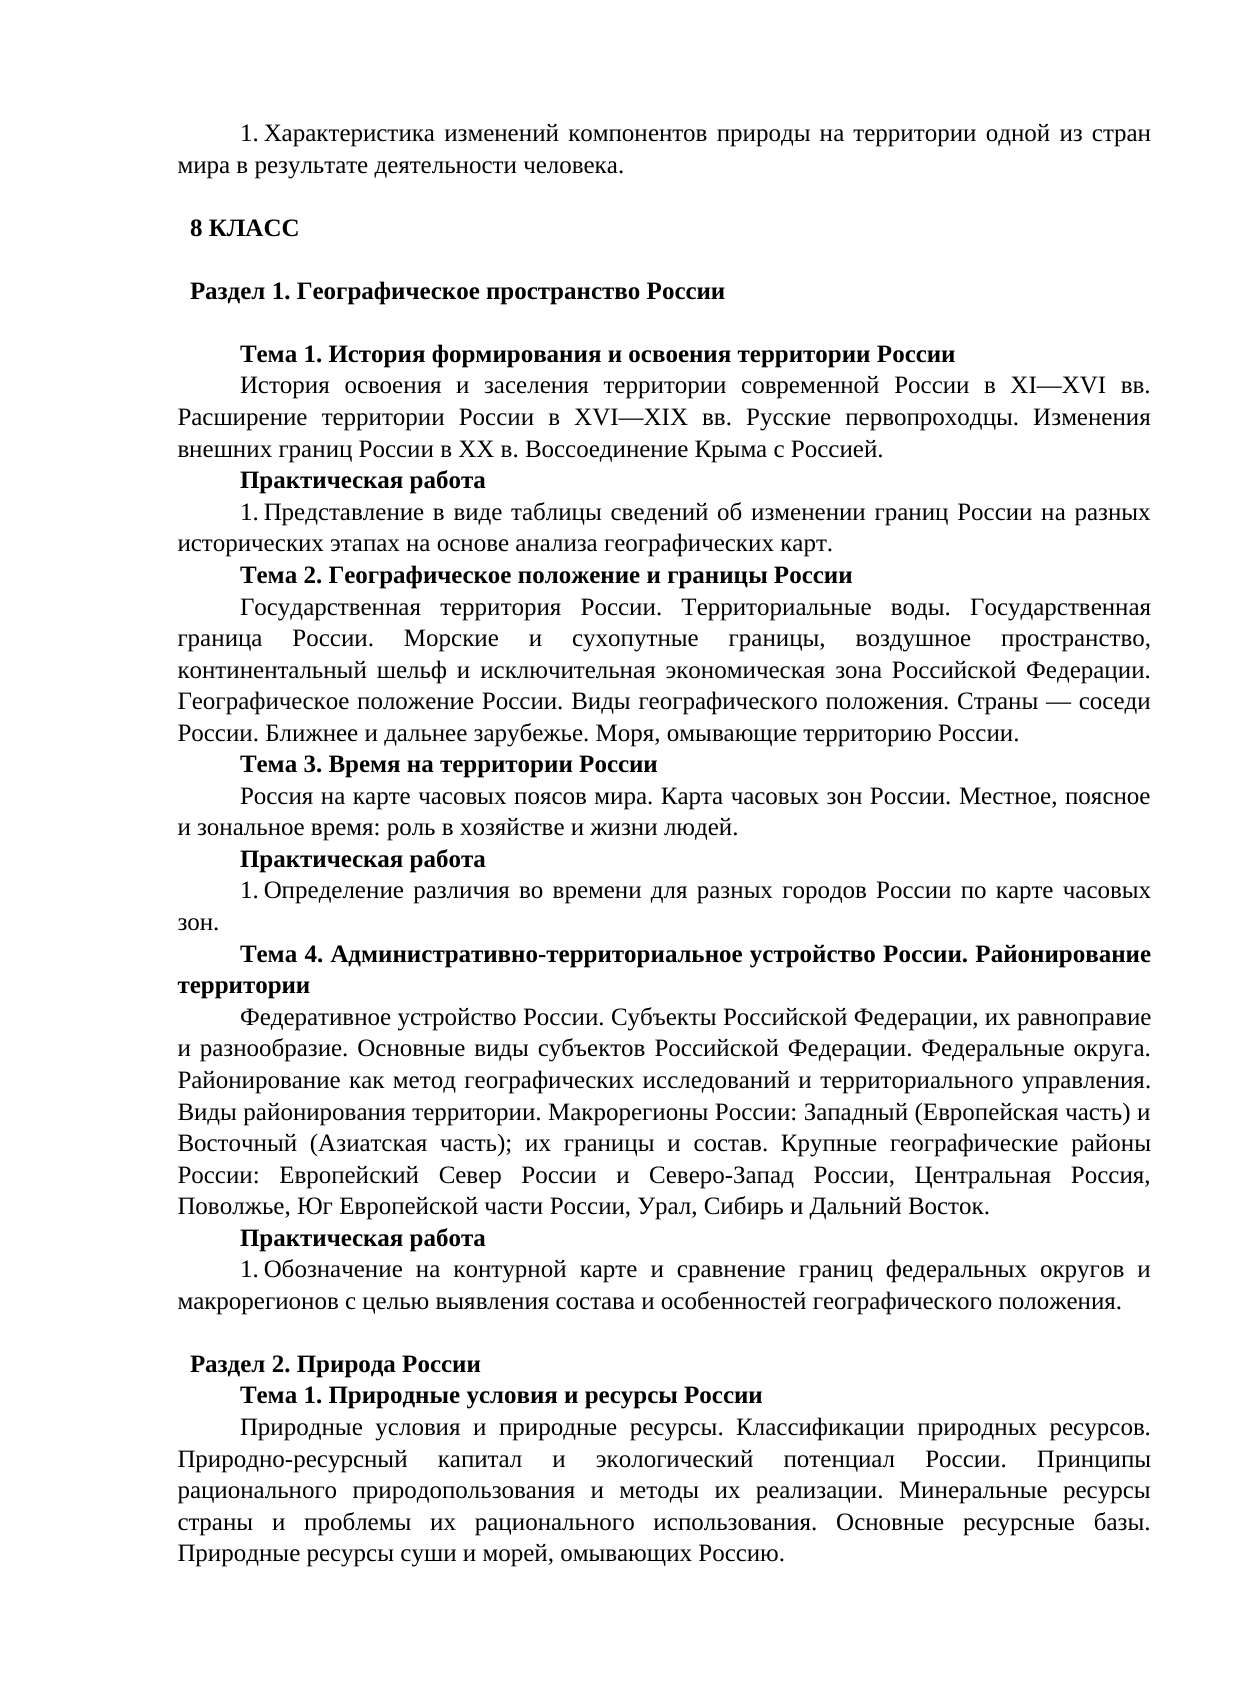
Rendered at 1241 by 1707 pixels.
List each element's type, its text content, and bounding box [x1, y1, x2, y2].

text Природные условия и природные ресурсы. Классификации природных ресурсов. Природно-ресурсный капитал и экологический потенциал России. Принципы рационального природопользования и методы их реализации. Минеральные ресурсы страны и проблемы их рационального использования. Основные ресурсные базы. Природные ресурсы суши и морей, омывающих Россию. [177, 1412, 1152, 1567]
text Раздел 1. Географическое пространство России [190, 276, 1152, 305]
text Практическая работа [177, 844, 1152, 873]
text 8 КЛАСС [190, 213, 1152, 242]
text Практическая работа [177, 1223, 1152, 1252]
text Россия на карте часовых поясов мира. Карта часовых зон России. Местное, поясное и зональное время: роль в хозяйстве и жизни людей. [177, 781, 1152, 841]
text 1. Обозначение на контурной карте и сравнение границ федеральных округов и макрорегионов с целью выявления состава и особенностей географического положения. [177, 1254, 1152, 1315]
text Тема 2. Географическое положение и границы России [177, 560, 1152, 589]
text Тема 4. Административно-территориальное устройство России. Районирование территории [177, 939, 1152, 999]
text Тема 3. Время на территории России [177, 749, 1152, 778]
text Раздел 2. Природа России [190, 1349, 1152, 1378]
text Тема 1. Природные условия и ресурсы России [177, 1381, 1152, 1409]
text 1. Определение различия во времени для разных городов России по карте часовых зон. [177, 876, 1152, 936]
text 1. Представление в виде таблицы сведений об изменении границ России на разных исторических этапах на основе анализа географических карт. [177, 497, 1152, 557]
text Практическая работа [177, 465, 1152, 494]
text Государственная территория России. Территориальные воды. Государственная граница России. Морские и сухопутные границы, воздушное пространство, континентальный шельф и исключительная экономическая зона Российской Федерации. Географическое положение России. Виды географического положения. Страны — соседи России. Ближнее и дальнее зарубежье. Моря, омывающие территорию России. [177, 592, 1152, 747]
text 1. Характеристика изменений компонентов природы на территории одной из стран мира в результате деятельности человека. [177, 118, 1152, 178]
text Федеративное устройство России. Субъекты Российской Федерации, их равноправие и разнообразие. Основные виды субъектов Российской Федерации. Федеральные округа. Районирование как метод географических исследований и территориального управления. Виды районирования территории. Макрорегионы России: Западный (Европейская часть) и Восточный (Азиатская часть); их границы и состав. Крупные географические районы России: Европейский Север России и Северо-Запад России, Центральная Россия, Поволжье, Юг Европейской части России, Урал, Сибирь и Дальний Восток. [177, 1002, 1152, 1220]
text Тема 1. История формирования и освоения территории России [177, 339, 1152, 368]
text История освоения и заселения территории современной России в XI—XVI вв. Расширение территории России в XVI—XIX вв. Русские первопроходцы. Изменения внешних границ России в ХХ в. Воссоединение Крыма с Россией. [177, 371, 1152, 462]
